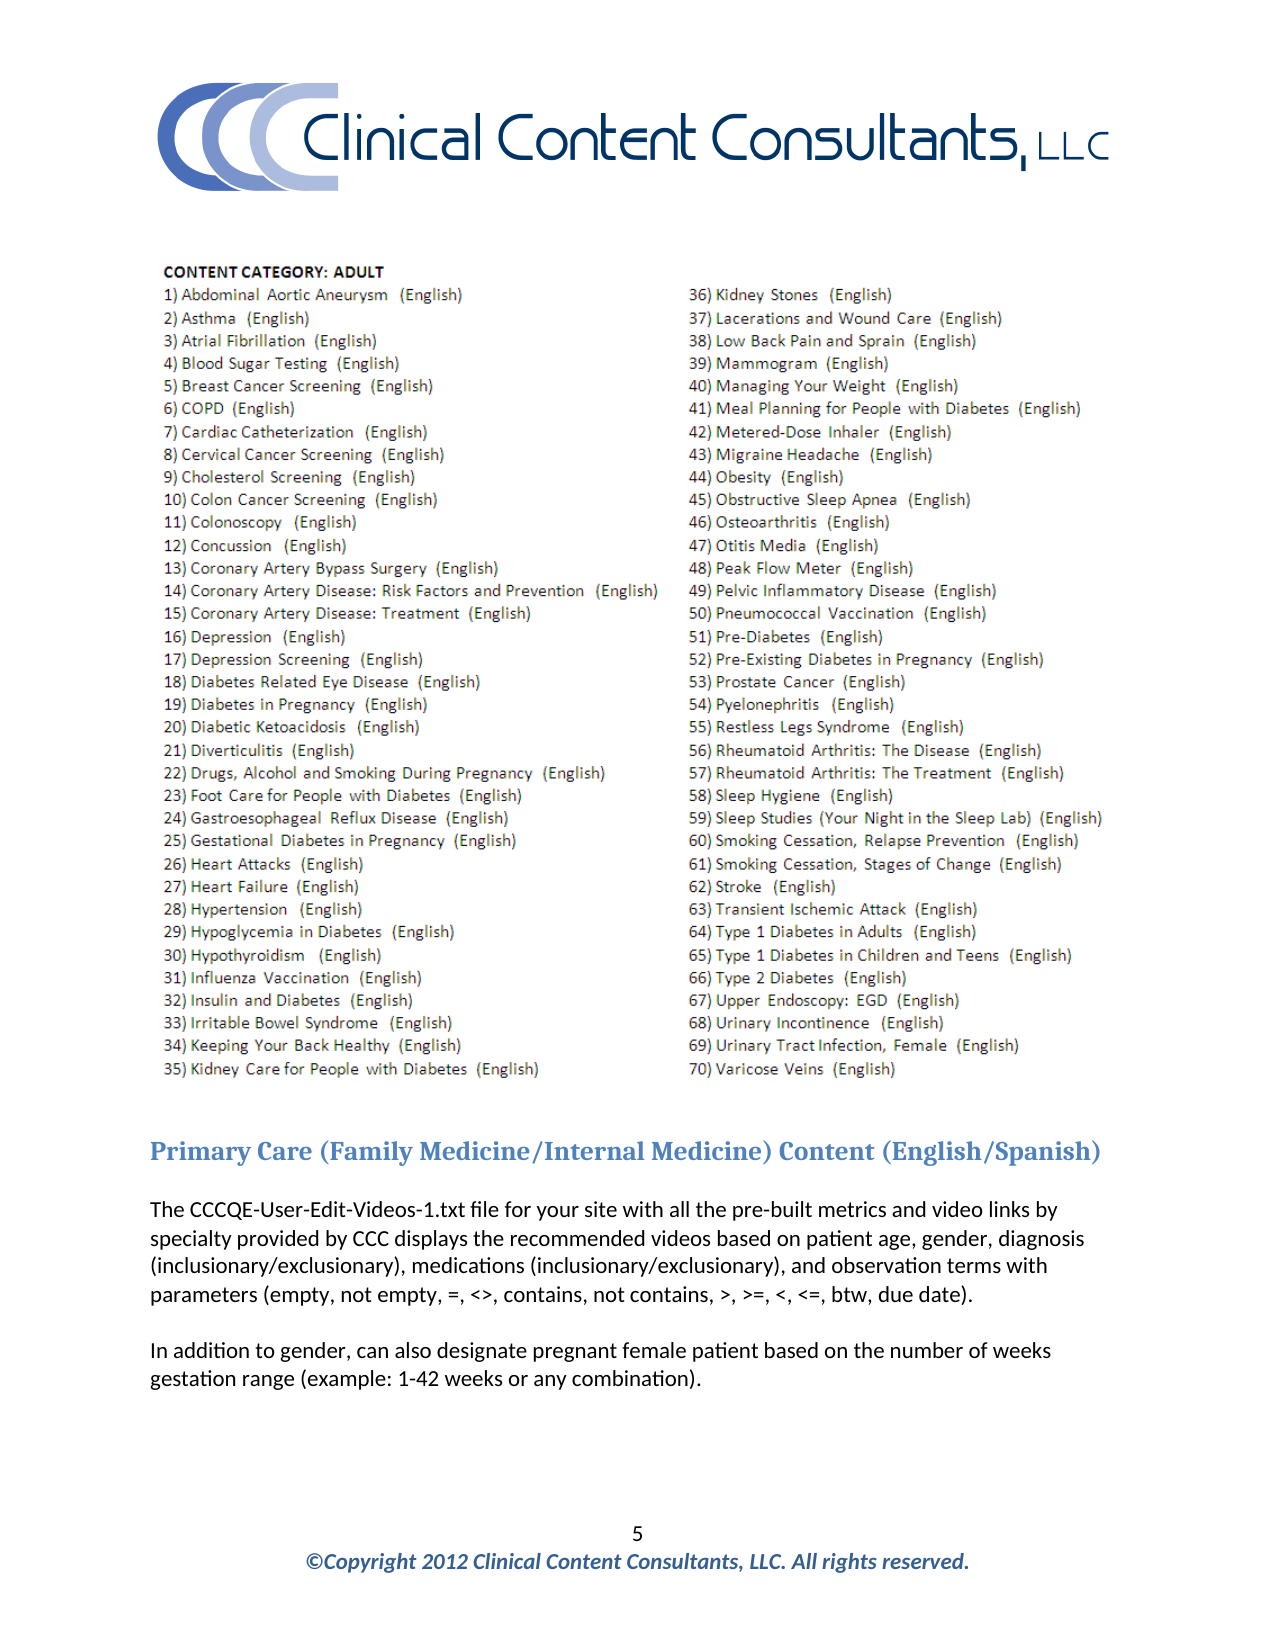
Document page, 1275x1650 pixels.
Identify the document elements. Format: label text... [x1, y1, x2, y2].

picture [150, 253, 1116, 1088]
text The CCCQE-User-Edit-Videos-1.txt file for your site with all the pre-built metrics and video links by specialty provided by CCC displays the recommended videos based on patient age, gender, diagnosis (inclusionary/exclusionary), medications (inclusionary/exclusionary), and observation terms with parameters (empty, not empty, =, <>, contains, not contains, >, >=, <, <=, btw, due date). [150, 1196, 1125, 1308]
text In addition to gender, can also designate pregnant female patient based on the number of weeks gestation range (example: 1-42 weeks or any combination). [150, 1336, 1125, 1392]
picture [150, 74, 1121, 199]
subtitle Primary Care (Family Medicine/Internal Medicine) Content (English/Spanish) [150, 1136, 1125, 1168]
